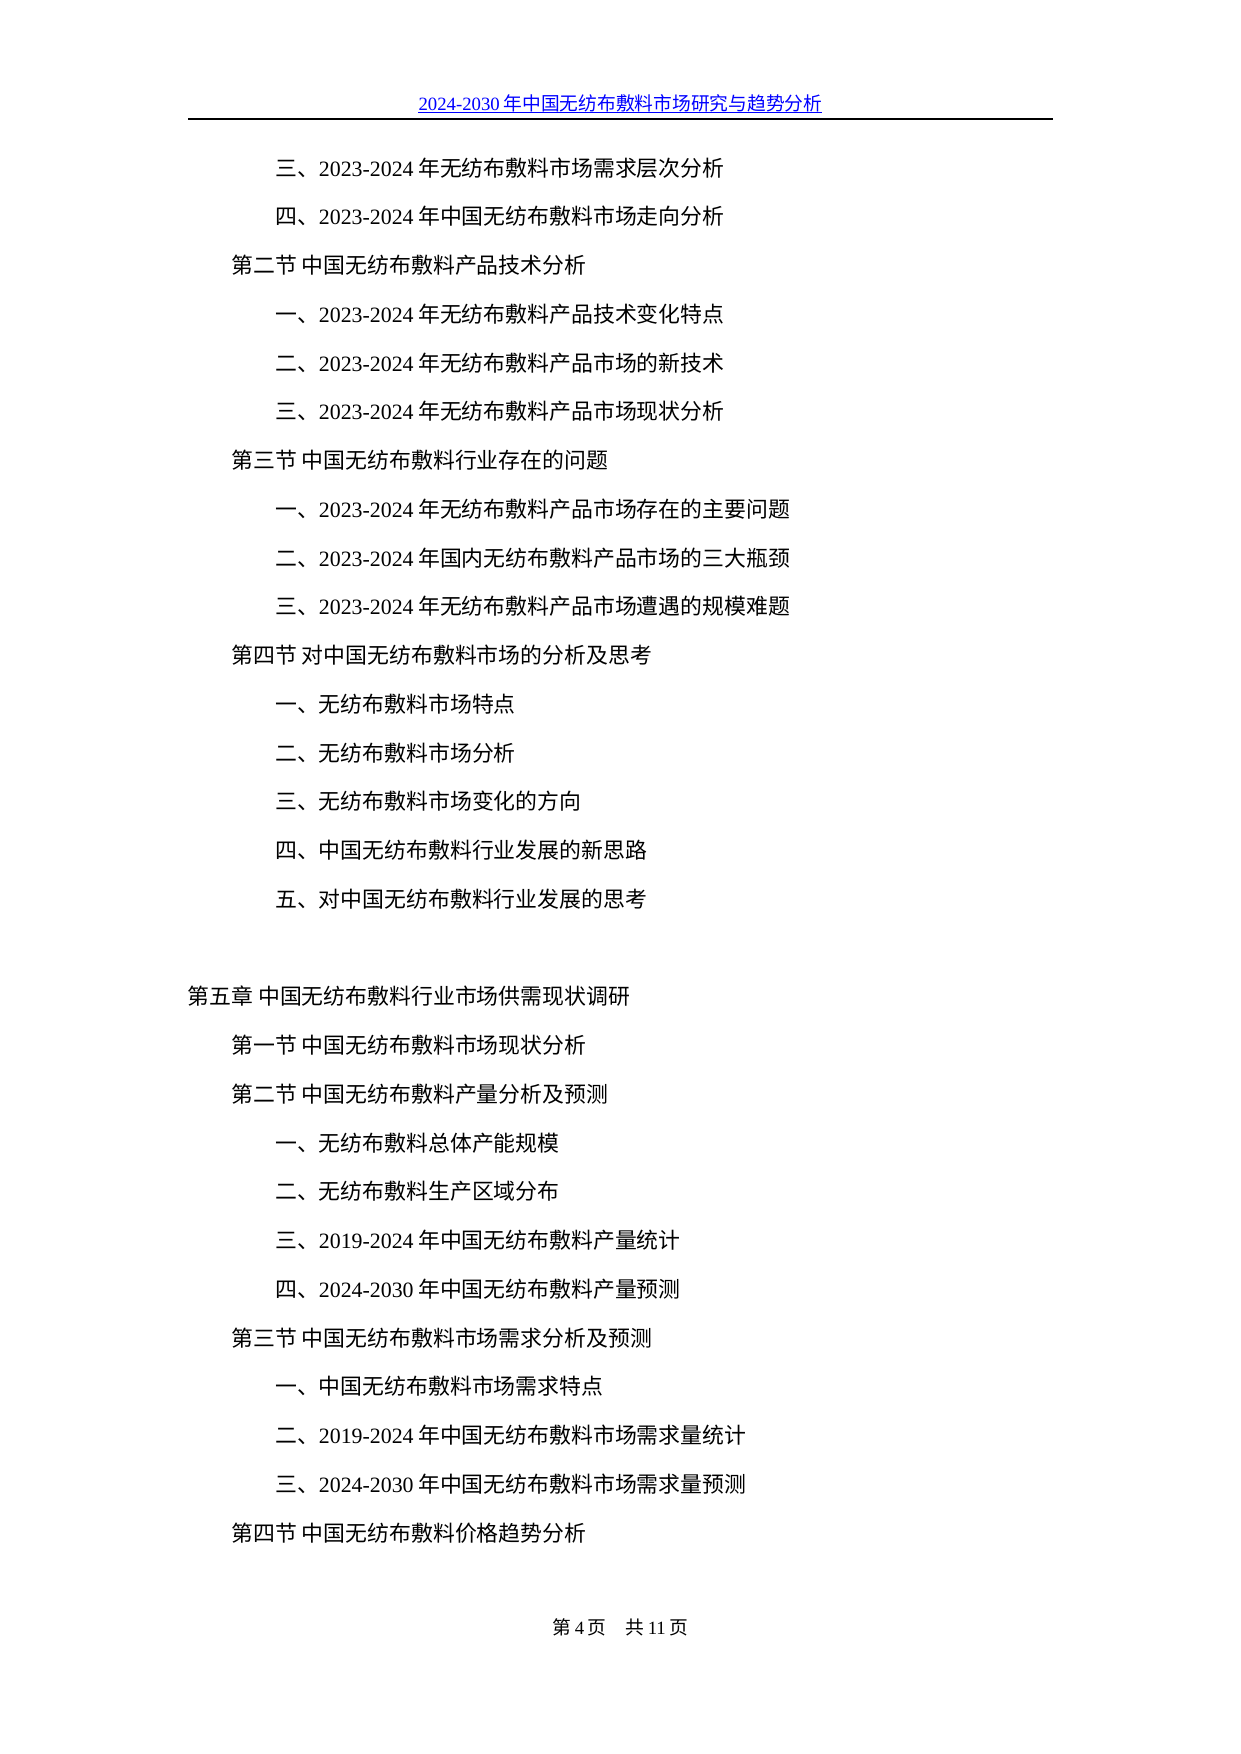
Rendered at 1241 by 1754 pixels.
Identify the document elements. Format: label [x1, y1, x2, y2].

text [187, 150, 1053, 1548]
